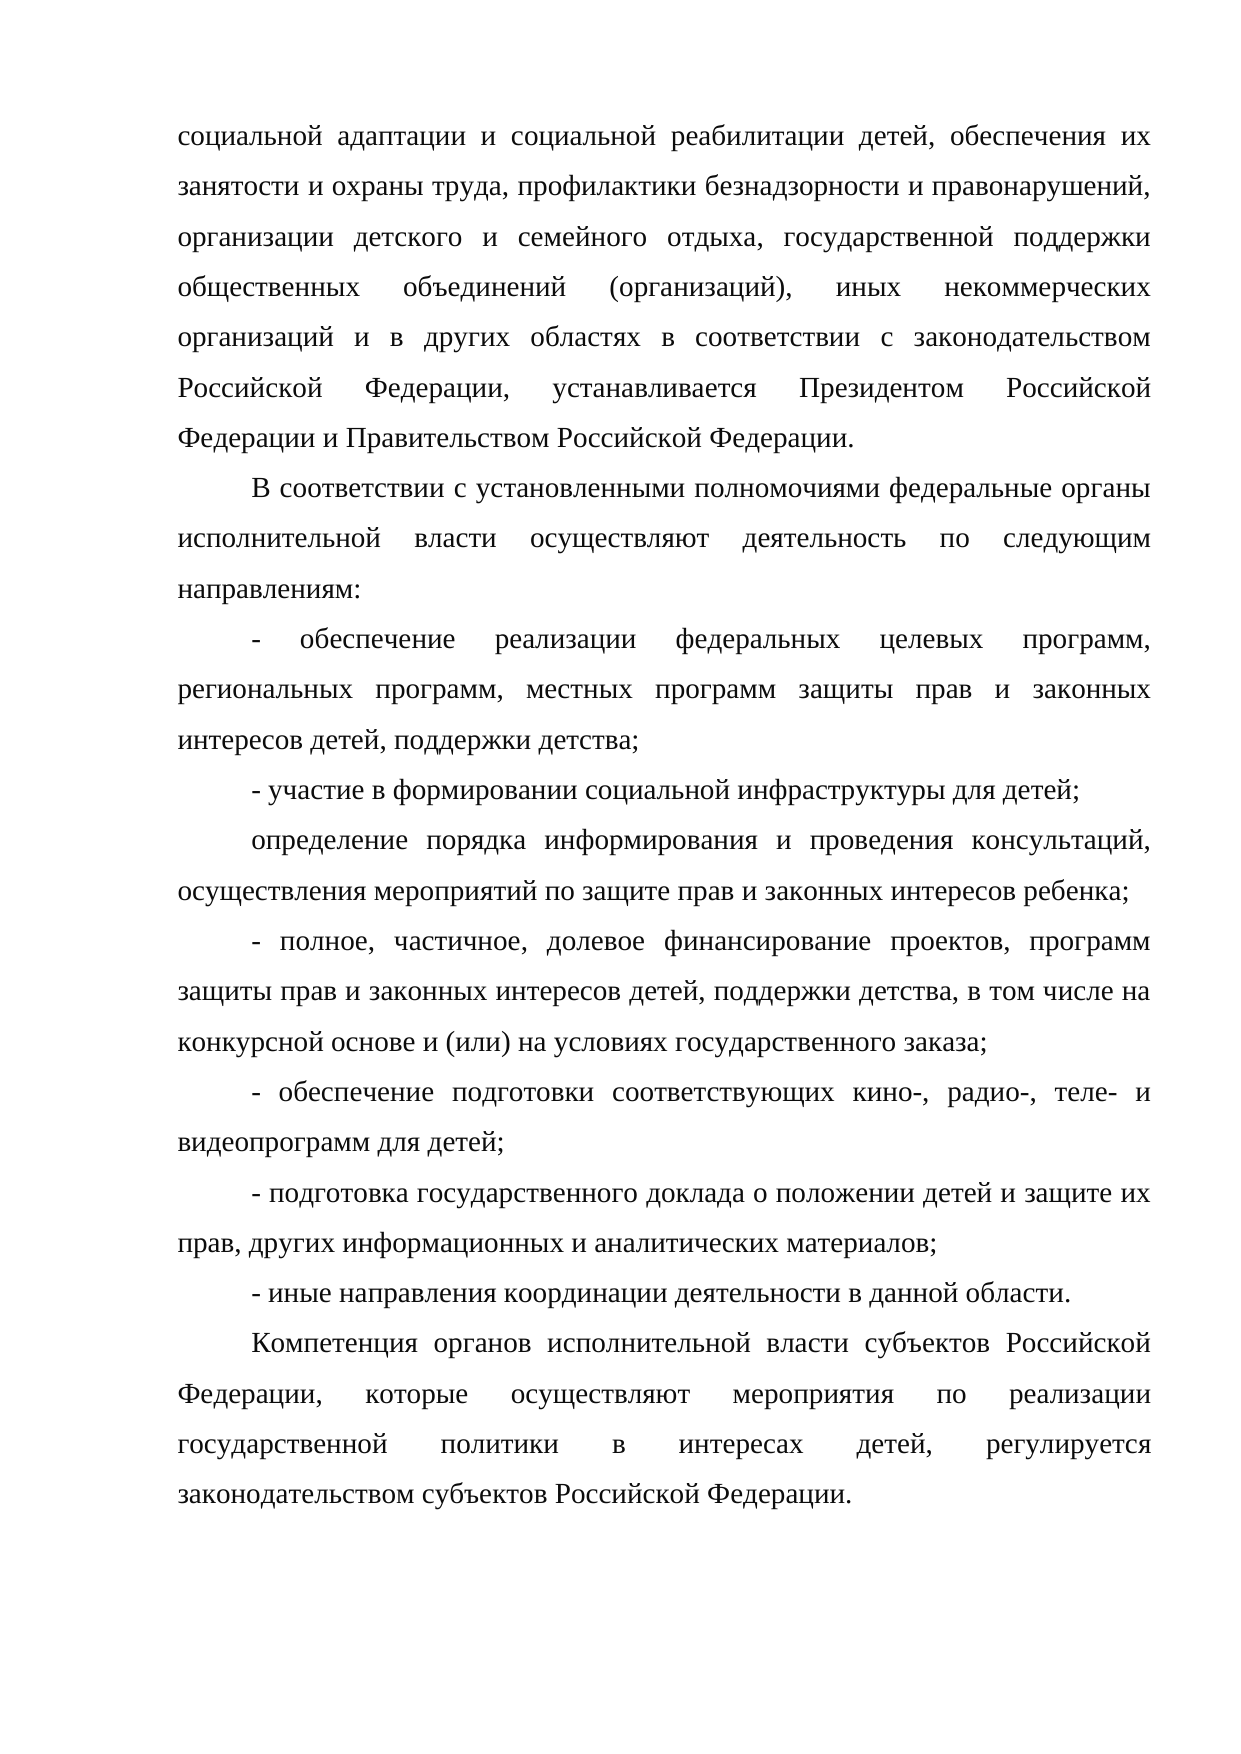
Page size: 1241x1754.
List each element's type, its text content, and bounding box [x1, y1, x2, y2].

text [177, 118, 1152, 453]
text - обеспечение реализации федеральных целевых программ, региональных программ, местных программ защиты прав и законных интересов детей, поддержки детства; [177, 621, 1152, 755]
text - подготовка государственного доклада о положении детей и защите их прав, других информационных и аналитических материалов; [177, 1175, 1152, 1258]
text - иные направления координации деятельности в данной области. [177, 1275, 1152, 1309]
text - полное, частичное, долевое финансирование проектов, программ защиты прав и законных интересов детей, поддержки детства, в том числе на конкурсной основе и (или) на условиях государственного заказа; [177, 923, 1152, 1057]
text определение порядка информирования и проведения консультаций, осуществления мероприятий по защите прав и законных интересов ребенка; [177, 822, 1152, 906]
text - участие в формировании социальной инфраструктуры для детей; [177, 772, 1152, 806]
text - обеспечение подготовки соответствующих кино-, радио-, теле- и видеопрограмм для детей; [177, 1074, 1152, 1158]
text В соответствии с установленными полномочиями федеральные органы исполнительной власти осуществляют деятельность по следующим направлениям: [177, 470, 1152, 604]
text Компетенция органов исполнительной власти субъектов Российской Федерации, которые осуществляют мероприятия по реализации государственной политики в интересах детей, регулируется законодательством субъектов Российской Федерации. [177, 1326, 1152, 1510]
